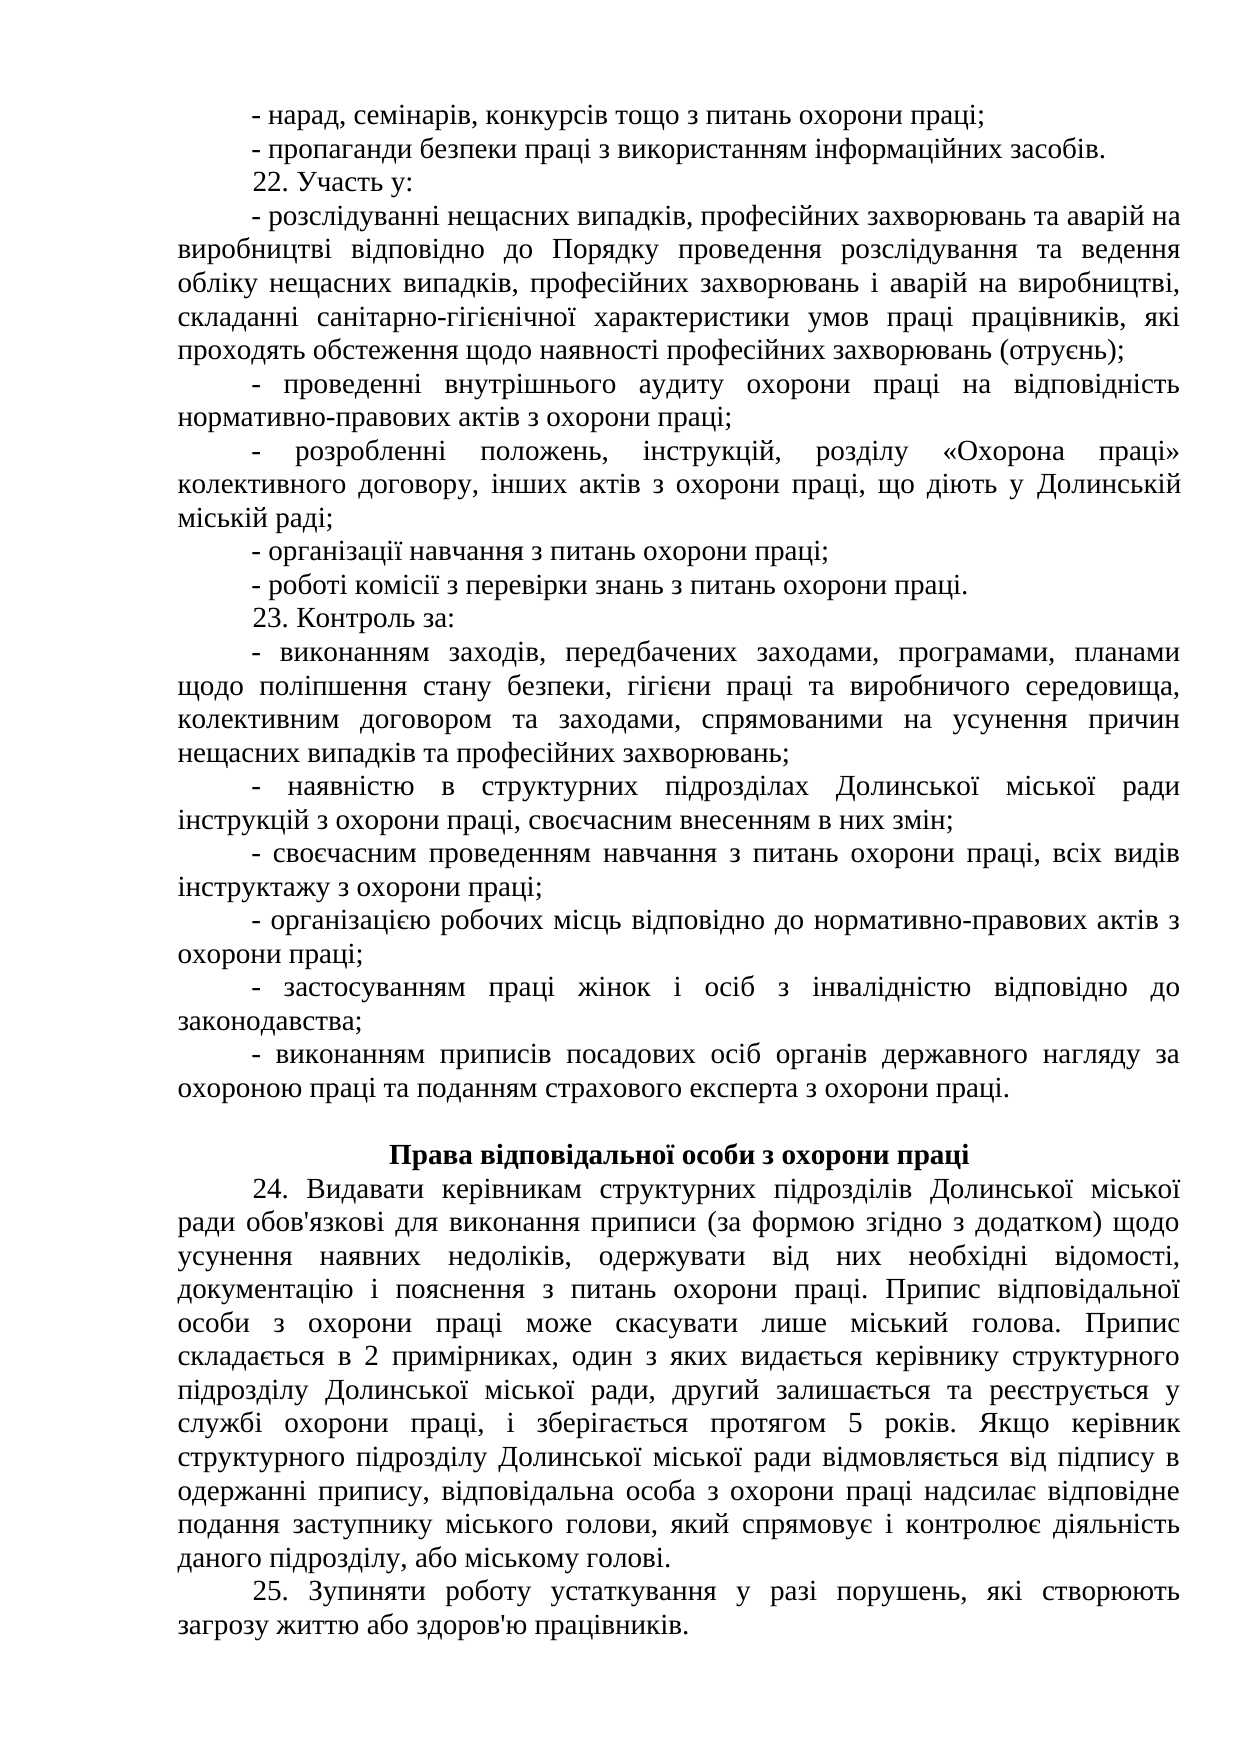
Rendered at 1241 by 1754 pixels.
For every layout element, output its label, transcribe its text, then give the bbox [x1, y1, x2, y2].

text 25. Зупиняти роботу устаткування у разі порушень, які створюють загрозу життю або здоров'ю працівників. [177, 1573, 1181, 1640]
text - виконанням приписів посадових осіб органів державного нагляду за охороною праці та поданням страхового експерта з охорони праці. [177, 1037, 1181, 1104]
text Права відповідальної особи з охорони праці [177, 1137, 1181, 1171]
text - організації навчання з питань охорони праці; [177, 533, 1181, 567]
text - розслідуванні нещасних випадків, професійних захворювань та аварій на виробництві відповідно до Порядку проведення розслідування та ведення обліку нещасних випадків, професійних захворювань і аварій на виробництві, складанні санітарно-гігієнічної характеристики умов праці працівників, які проходять обстеження щодо наявності професійних захворювань (отруєнь); [177, 198, 1181, 366]
text - наявністю в структурних підрозділах Долинської міської ради інструкцій з охорони праці, своєчасним внесенням в них змін; [177, 768, 1181, 835]
text - своєчасним проведенням навчання з питань охорони праці, всіх видів інструктажу з охорони праці; [177, 835, 1181, 902]
text - розробленні положень, інструкцій, розділу «Охорона праці» колективного договору, інших актів з охорони праці, що діють у Долинській міській раді; [177, 433, 1181, 533]
text - організацією робочих місць відповідно до нормативно-правових актів з охорони праці; [177, 902, 1181, 969]
text - пропаганди безпеки праці з використанням інформаційних засобів. [177, 131, 1181, 164]
text 24. Видавати керівникам структурних підрозділів Долинської міської ради обов'язкові для виконання приписи (за формою згідно з додатком) щодо усунення наявних недоліків, одержувати від них необхідні відомості, документацію і пояснення з питань охорони праці. Припис відповідальної особи з охорони праці може скасувати лише міський голова. Припис складається в 2 примірниках, один з яких видається керівнику структурного підрозділу Долинської міської ради, другий залишається та реєструється у службі охорони праці, і зберігається протягом 5 років. Якщо керівник структурного підрозділу Долинської міської ради відмовляється від підпису в одержанні припису, відповідальна особа з охорони праці надсилає відповідне подання заступнику міського голови, який спрямовує і контролює діяльність даного підрозділу, або міському голові. [177, 1171, 1181, 1573]
text - застосуванням праці жінок і осіб з інвалідністю відповідно до законодавства; [177, 969, 1181, 1037]
text - виконанням заходів, передбачених заходами, програмами, планами щодо поліпшення стану безпеки, гігієни праці та виробничого середовища, колективним договором та заходами, спрямованими на усунення причин нещасних випадків та професійних захворювань; [177, 634, 1181, 768]
text 22. Участь у: [177, 164, 1181, 198]
text - проведенні внутрішнього аудиту охорони праці на відповідність нормативно-правових актів з охорони праці; [177, 366, 1181, 433]
text 23. Контроль за: [177, 601, 1181, 634]
text - нарад, семінарів, конкурсів тощо з питань охорони праці; [177, 97, 1181, 131]
text - роботі комісії з перевірки знань з питань охорони праці. [177, 567, 1181, 601]
